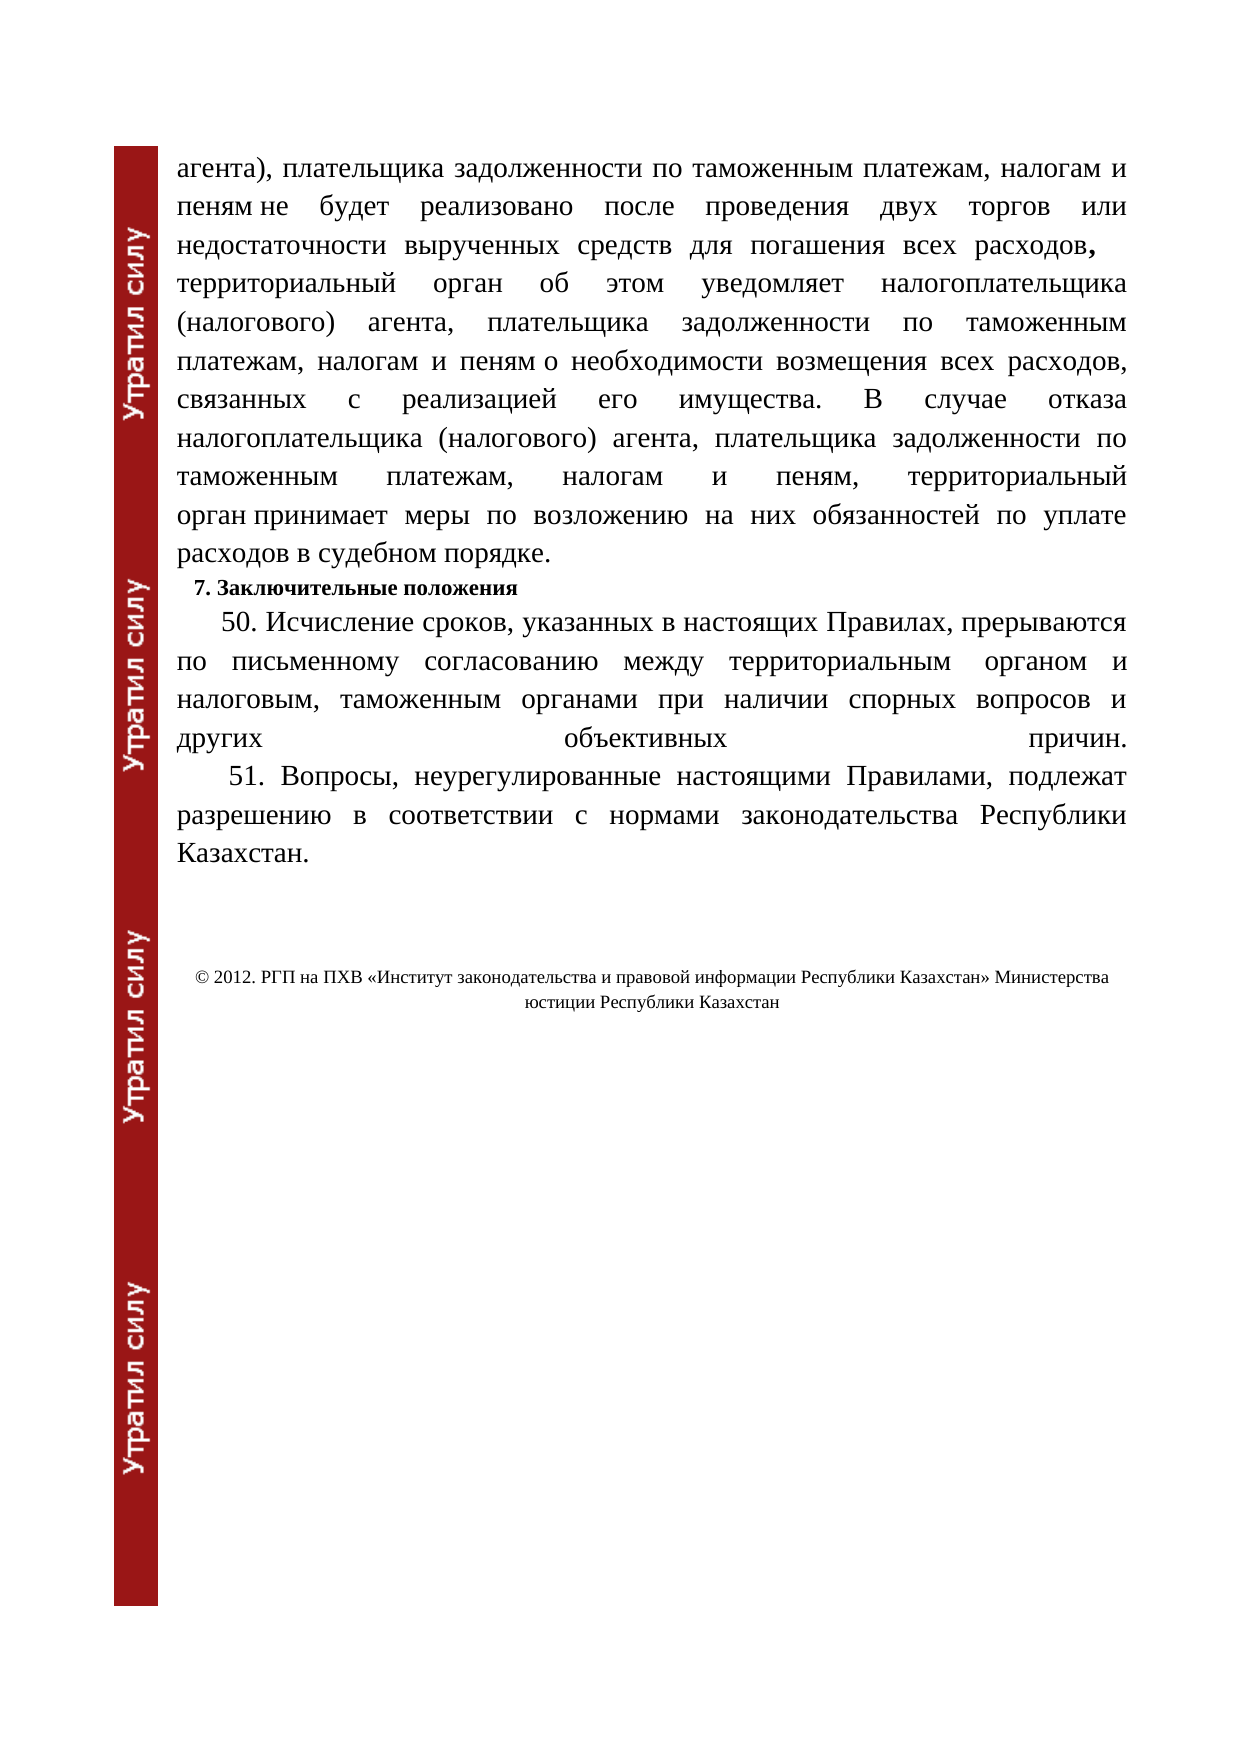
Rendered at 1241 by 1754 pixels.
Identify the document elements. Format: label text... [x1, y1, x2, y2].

picture [114, 146, 158, 150]
picture [114, 569, 158, 574]
picture [114, 869, 158, 966]
text 50. Исчисление сроков, указанных в настоящих Правилах, прерываются по письменному согласованию между территориальным органом и налоговым, таможенным органами при наличии спорных вопросов и других объективных причин. 51. Вопросы, неурегулированные настоящими Правилами, подлежат разрешению в соответствии с нормами законодательства Республики Казахстан. [112, 604, 1128, 869]
text 7. Заключительные положения [112, 574, 1128, 600]
picture [114, 1012, 158, 1606]
picture [114, 600, 158, 604]
text © 2012. РГП на ПХВ «Институт законодательства и правовой информации Республики Казахстан» Министерства юстиции Республики Казахстан [112, 966, 1128, 1012]
